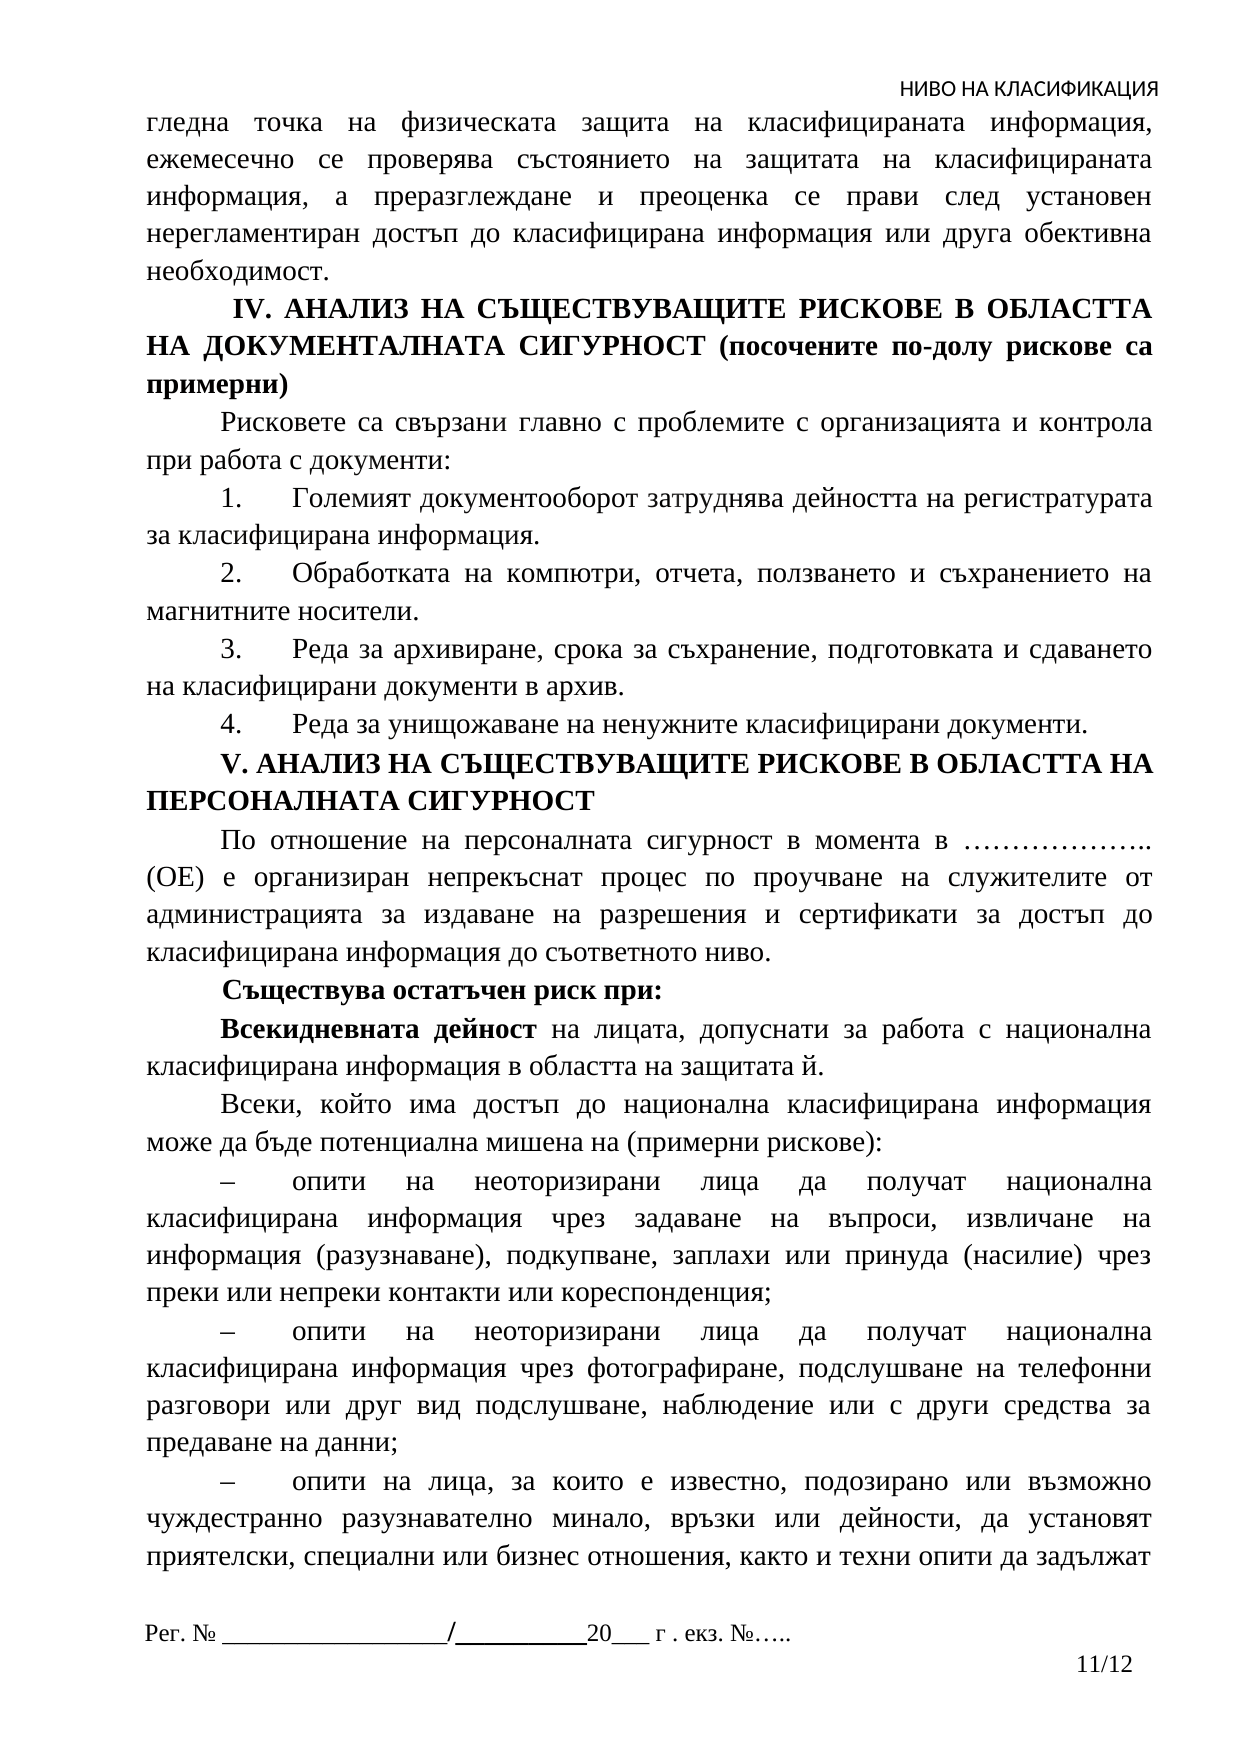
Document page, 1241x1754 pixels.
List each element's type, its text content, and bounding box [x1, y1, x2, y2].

text По отношение на персоналната сигурност в момента в ………………..(ОЕ) е организиран непрекъснат процес по проучване на служителите от администрацията за издаване на разрешения и сертификати за достъп до класифицирана информация до съответното ниво. [146, 822, 1153, 967]
text Съществува остатъчен риск при: [222, 972, 1153, 1005]
list Обработката на компютри, отчета, ползването и съхранението на магнитните носители. [146, 555, 1153, 626]
text V. АНАЛИЗ НА СЪЩЕСТВУВАЩИТЕ РИСКОВЕ В ОБЛАСТТА НА ПЕРСОНАЛНАТА СИГУРНОСТ [146, 746, 1153, 817]
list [146, 1463, 1152, 1571]
list Реда за архивиране, срока за съхранение, подготовката и сдаването на класифицирани документи в архив. [146, 631, 1153, 702]
list опити на неоторизирани лица да получат национална класифицирана информация чрез фотографиране, подслушване на телефонни разговори или друг вид подслушване, наблюдение или с други средства за предаване на данни; [146, 1313, 1152, 1458]
list Големият документооборот затруднява дейността на регистратурата за класифицирана информация. [146, 480, 1153, 551]
text Рисковете са свързани главно с проблемите с организацията и контрола при работа с документи: [146, 404, 1153, 475]
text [146, 104, 1153, 286]
text Всекидневната дейност на лицата, допуснати за работа с национална класифицирана информация в областта на защитата й. [146, 1011, 1152, 1081]
list опити на неоторизирани лица да получат национална класифицирана информация чрез задаване на въпроси, извличане на информация (разузнаване), подкупване, заплахи или принуда (насилие) чрез преки или непреки контакти или кореспонденция; [146, 1163, 1152, 1308]
text ІV. АНАЛИЗ НА СЪЩЕСТВУВАЩИТЕ РИСКОВЕ В ОБЛАСТТА НА ДОКУМЕНТАЛНАТА СИГУРНОСТ (посочените по-долу рискове са примерни) [146, 291, 1153, 399]
text Всеки, който има достъп до национална класифицирана информация може да бъде потенциална мишена на (примерни рискове): [146, 1087, 1152, 1157]
list Реда за унищожаване на ненужните класифицирани документи. [146, 706, 1153, 740]
